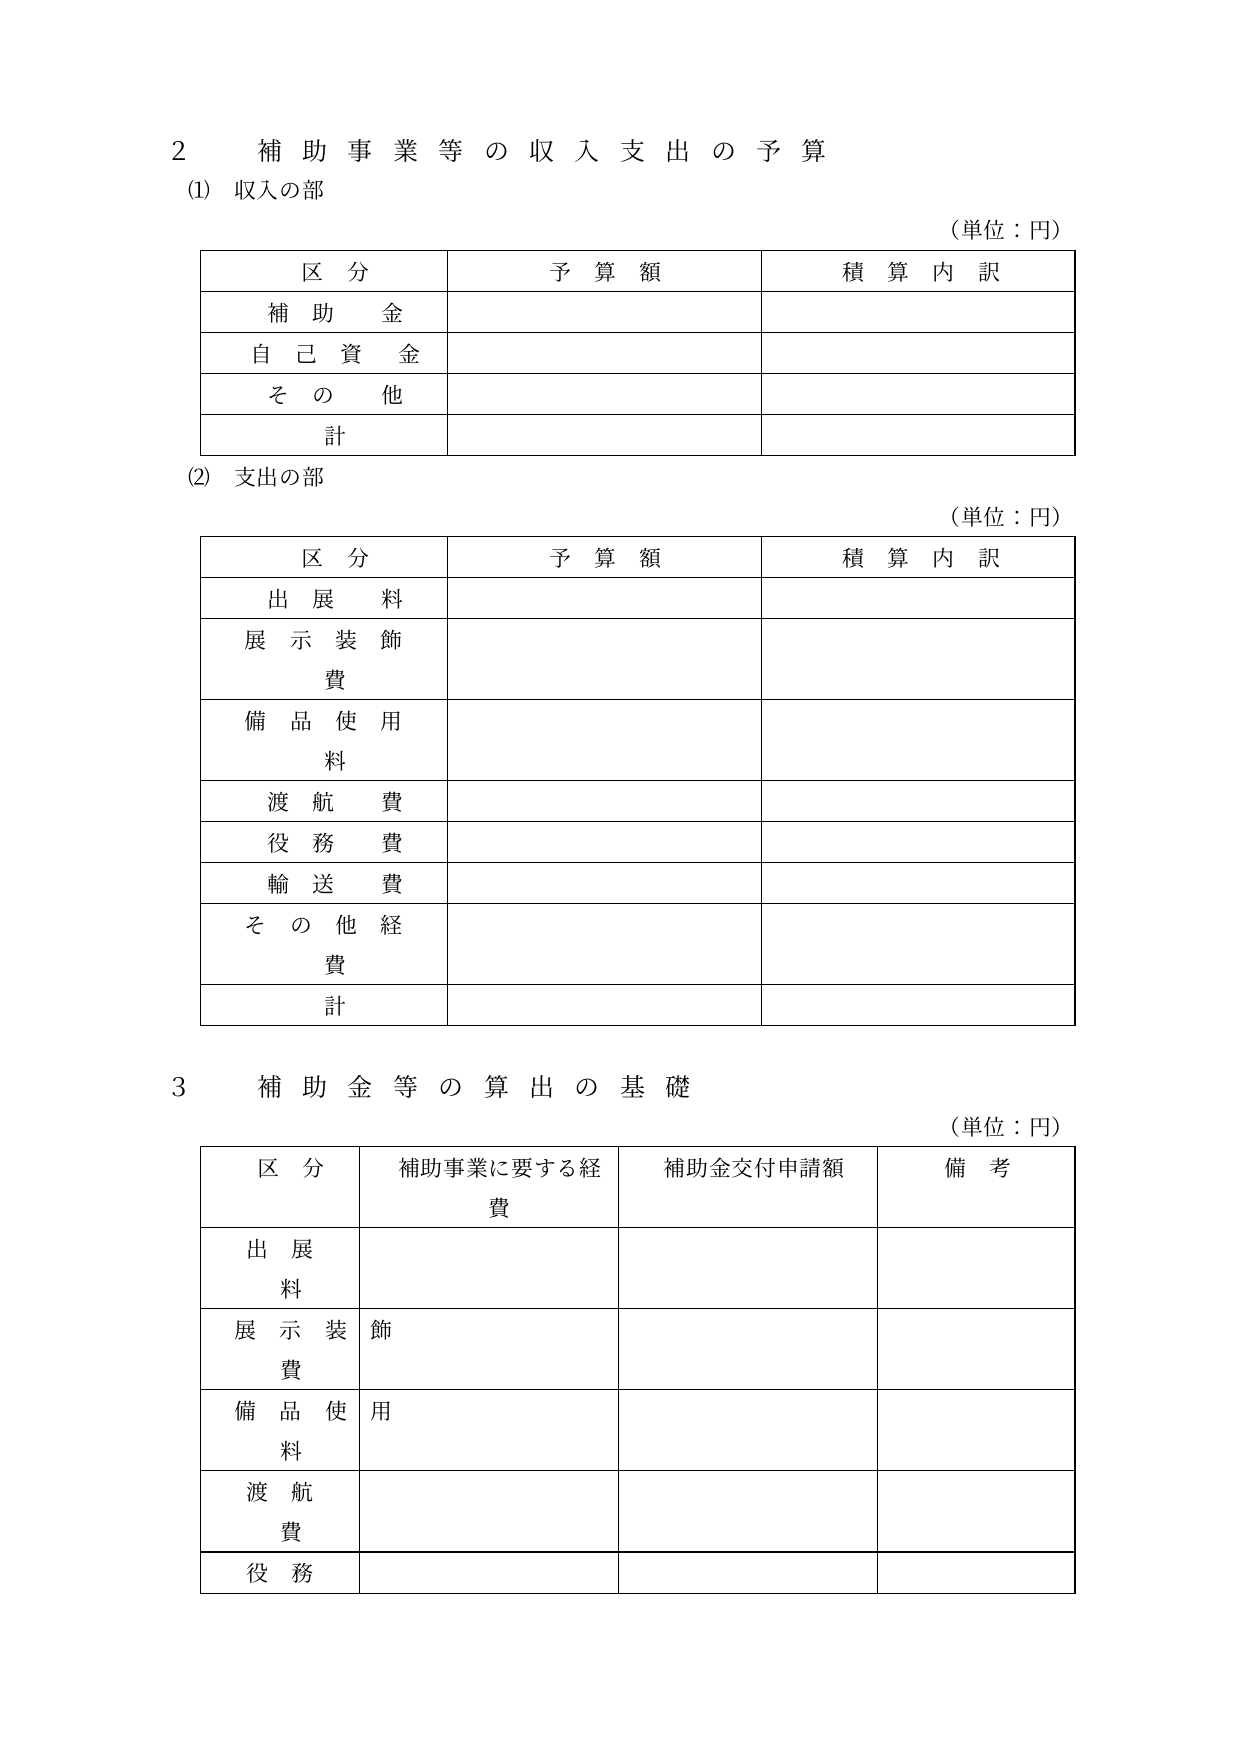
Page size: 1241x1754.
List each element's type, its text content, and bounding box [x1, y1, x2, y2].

table_header 区 分 [201, 251, 447, 291]
table_cell [448, 904, 761, 984]
table_cell 備品使用料 [201, 700, 447, 780]
text ３ 補助金等の算出の基礎 [166, 1066, 1074, 1106]
table_header 区 分 [201, 537, 447, 577]
table_cell [448, 700, 761, 780]
table_cell [762, 619, 1074, 699]
table_cell [762, 781, 1074, 821]
table_cell [878, 1228, 1074, 1308]
table_cell [762, 985, 1074, 1025]
table_cell 展示装飾費 [201, 619, 447, 699]
table_cell [448, 619, 761, 699]
table_cell [619, 1390, 877, 1470]
table_cell 役務費 [201, 1553, 359, 1592]
table_cell 役務費 [201, 822, 447, 862]
table_cell 計 [201, 415, 447, 455]
table_cell [360, 1553, 618, 1592]
table_cell [762, 333, 1074, 373]
text ２ 補助事業等の収入支出の予算 [166, 129, 1074, 169]
table_cell 展示装飾費 [201, 1309, 359, 1389]
table_cell [448, 863, 761, 903]
table_header 補助事業に要する経費 [360, 1147, 618, 1227]
table_cell [360, 1471, 618, 1551]
table_cell [448, 781, 761, 821]
table_cell [762, 904, 1074, 984]
table_cell [878, 1390, 1074, 1470]
table_cell [619, 1553, 877, 1592]
table_cell [360, 1309, 618, 1389]
table_cell [619, 1471, 877, 1551]
table_cell [762, 700, 1074, 780]
table_cell [619, 1309, 877, 1389]
text ⑴ 収入の部 [166, 169, 1074, 209]
table_cell [360, 1390, 618, 1470]
table_cell [448, 415, 761, 455]
table_cell 出展料 [201, 1228, 359, 1308]
table_cell [762, 374, 1074, 414]
table_cell 備品使用料 [201, 1390, 359, 1470]
table_header 予 算 額 [448, 251, 761, 291]
table_cell [762, 415, 1074, 455]
table_cell [448, 985, 761, 1025]
table_cell [878, 1309, 1074, 1389]
table_header 積 算 内 訳 [762, 537, 1074, 577]
table_header 予 算 額 [448, 537, 761, 577]
table_cell 出展料 [201, 578, 447, 618]
text （単位：円） [166, 209, 1074, 249]
table_cell [762, 822, 1074, 862]
table_cell [762, 292, 1074, 332]
table_cell 輸送費 [201, 863, 447, 903]
table_cell [878, 1471, 1074, 1551]
table_cell [360, 1228, 618, 1308]
table_cell [448, 822, 761, 862]
text （単位：円） [166, 496, 1074, 536]
table_cell [448, 333, 761, 373]
table_cell 補助金 [201, 292, 447, 332]
table_cell 渡航費 [201, 781, 447, 821]
table_cell 計 [201, 985, 447, 1025]
table_cell [762, 578, 1074, 618]
table_cell 渡航費 [201, 1471, 359, 1551]
table_header 区 分 [201, 1147, 359, 1227]
table_cell [448, 292, 761, 332]
table_header 補助金交付申請額 [619, 1147, 877, 1227]
text ⑵ 支出の部 [166, 456, 1074, 496]
table_cell [878, 1553, 1074, 1592]
table_cell [448, 578, 761, 618]
table_cell 自己資金 [201, 333, 447, 373]
table_cell [448, 374, 761, 414]
table_header 備 考 [878, 1147, 1074, 1227]
table_header 積 算 内 訳 [762, 251, 1074, 291]
table_cell その他経費 [201, 904, 447, 984]
table_cell [619, 1228, 877, 1308]
table_cell その他 [201, 374, 447, 414]
text （単位：円） [166, 1106, 1074, 1146]
table_cell [762, 863, 1074, 903]
